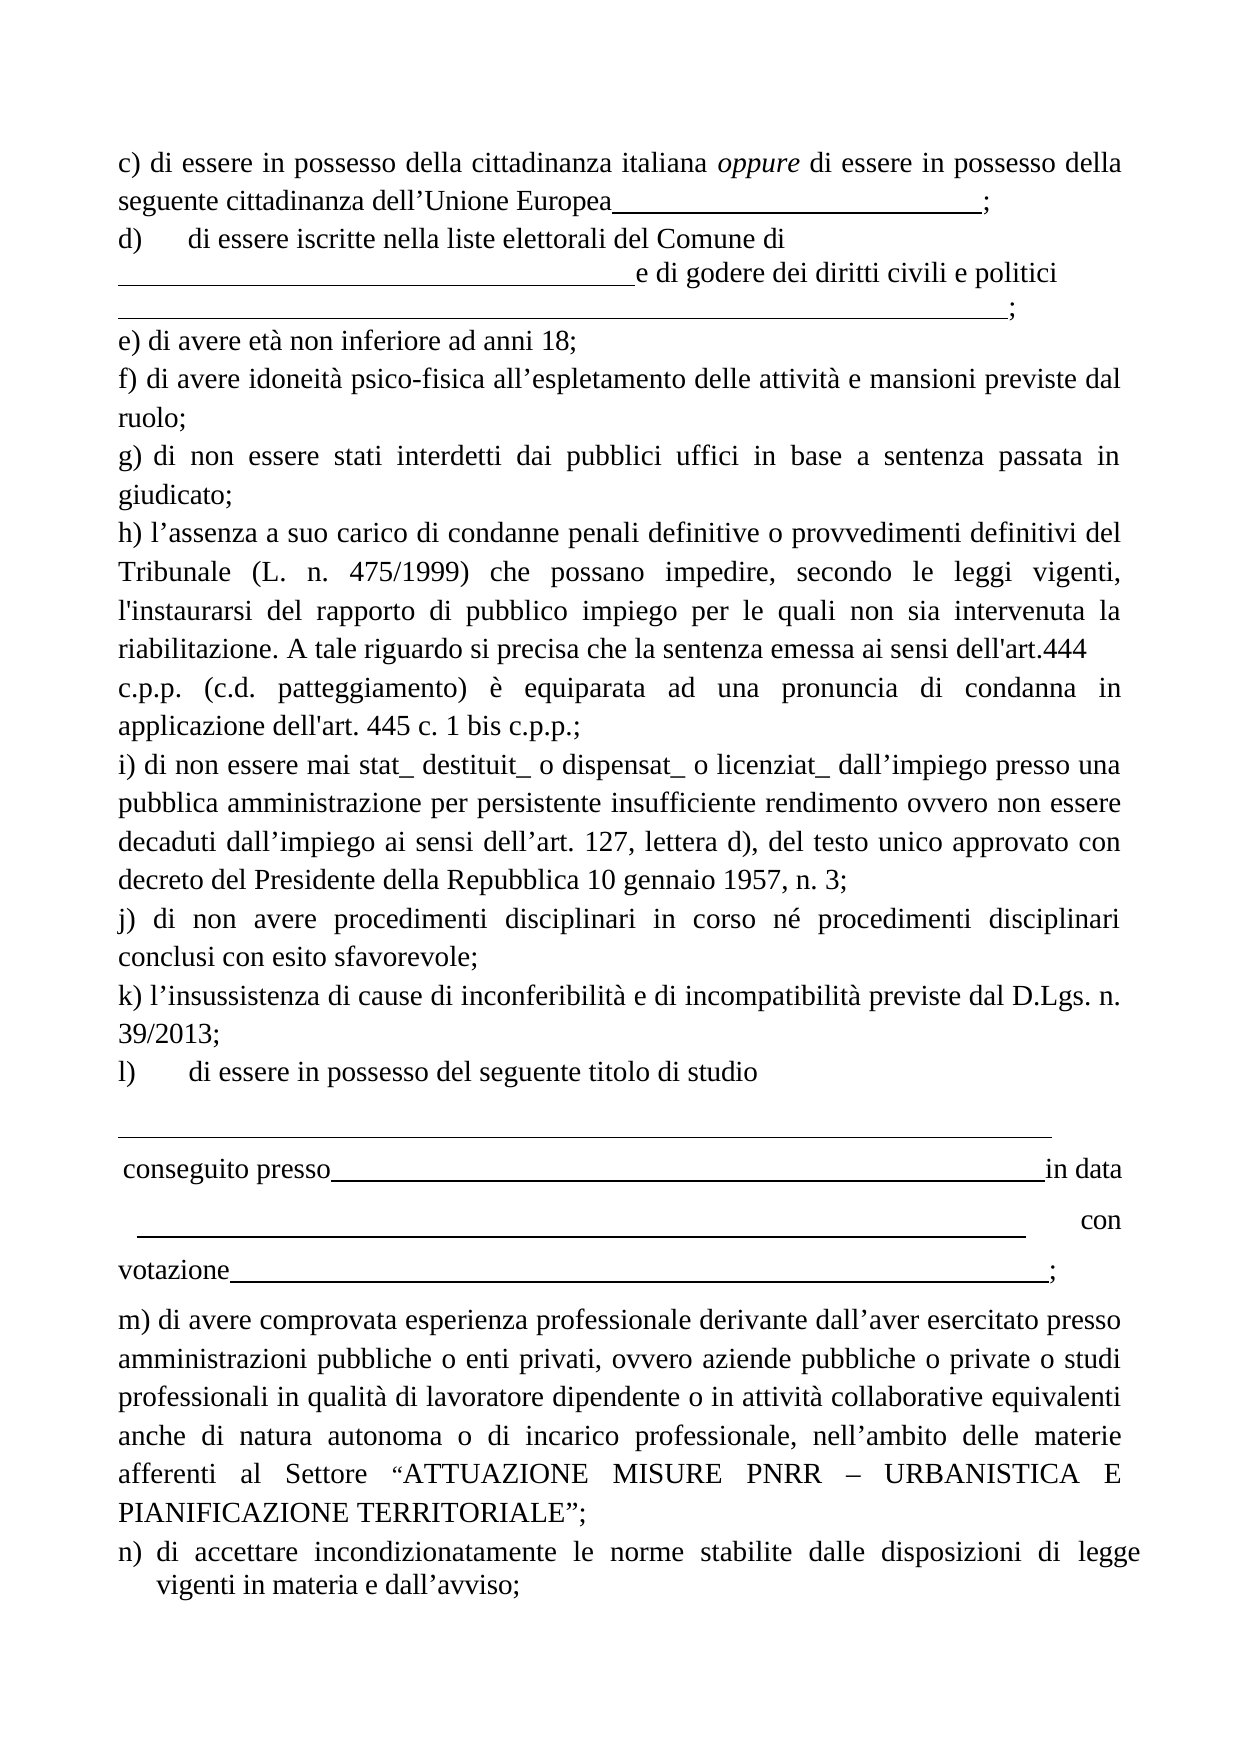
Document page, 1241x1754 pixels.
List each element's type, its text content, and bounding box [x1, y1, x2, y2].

list di accettare incondizionatamente le norme stabilite dalle disposizioni di legge vigenti in materia e dall’avviso; [118, 1534, 1140, 1601]
list di non essere mai stat_ destituit_ o dispensat_ o licenziat_ dall’impiego presso una pubblica amministrazione per persistente insufficiente rendimento ovvero non essere decaduti dall’impiego ai sensi dell’art. 127, lettera d), del testo unico approvato con decreto del Presidente della Repubblica 10 gennaio 1957, n. 3; [118, 747, 1122, 896]
list di avere età non inferiore ad anni 18; [118, 323, 1140, 356]
list di avere comprovata esperienza professionale derivante dall’aver esercitato presso amministrazioni pubbliche o enti privati, ovvero aziende pubbliche o private o studi professionali in qualità di lavoratore dipendente o in attività collaborative equivalenti anche di natura autonoma o di incarico professionale, nell’ambito delle materie afferenti al Settore “ATTUAZIONE MISURE PNRR – URBANISTICA E PIANIFICAZIONE TERRITORIALE”; [118, 1302, 1122, 1529]
text con [106, 1202, 1122, 1235]
text c.p.p. (c.d. patteggiamento) è equiparata ad una pronuncia di condanna in applicazione dell'art. 445 c. 1 bis c.p.p.; [118, 670, 1122, 742]
list di non essere stati interdetti dai pubblici uffici in base a sentenza passata in giudicato; [118, 438, 1122, 511]
list di avere idoneità psico-fisica all’espletamento delle attività e mansioni previste dal ruolo; [118, 361, 1122, 433]
text e di godere dei diritti civili e politici [118, 256, 1140, 289]
list di non avere procedimenti disciplinari in corso né procedimenti disciplinari conclusi con esito sfavorevole; [118, 901, 1121, 973]
text votazione ; [118, 1252, 1140, 1286]
text ; [118, 289, 1140, 323]
list l’insussistenza di cause di inconferibilità e di incompatibilità previste dal D.Lgs. n. 39/2013; [118, 978, 1122, 1050]
list di essere iscritte nella liste elettorali del Comune di [118, 222, 1140, 256]
list di essere in possesso del seguente titolo di studio [118, 1055, 1140, 1088]
list l’assenza a suo carico di condanne penali definitive o provvedimenti definitivi del Tribunale (L. n. 475/1999) che possano impedire, secondo le leggi vigenti, l'instaurarsi del rapporto di pubblico impiego per le quali non sia intervenuta la riabilitazione. A tale riguardo si precisa che la sentenza emessa ai sensi dell'art.444 [118, 516, 1122, 665]
list di essere in possesso della cittadinanza italiana oppure di essere in possesso della seguente cittadinanza dell’Unione Europea ; [118, 145, 1122, 217]
text conseguito presso in data [106, 1151, 1123, 1185]
